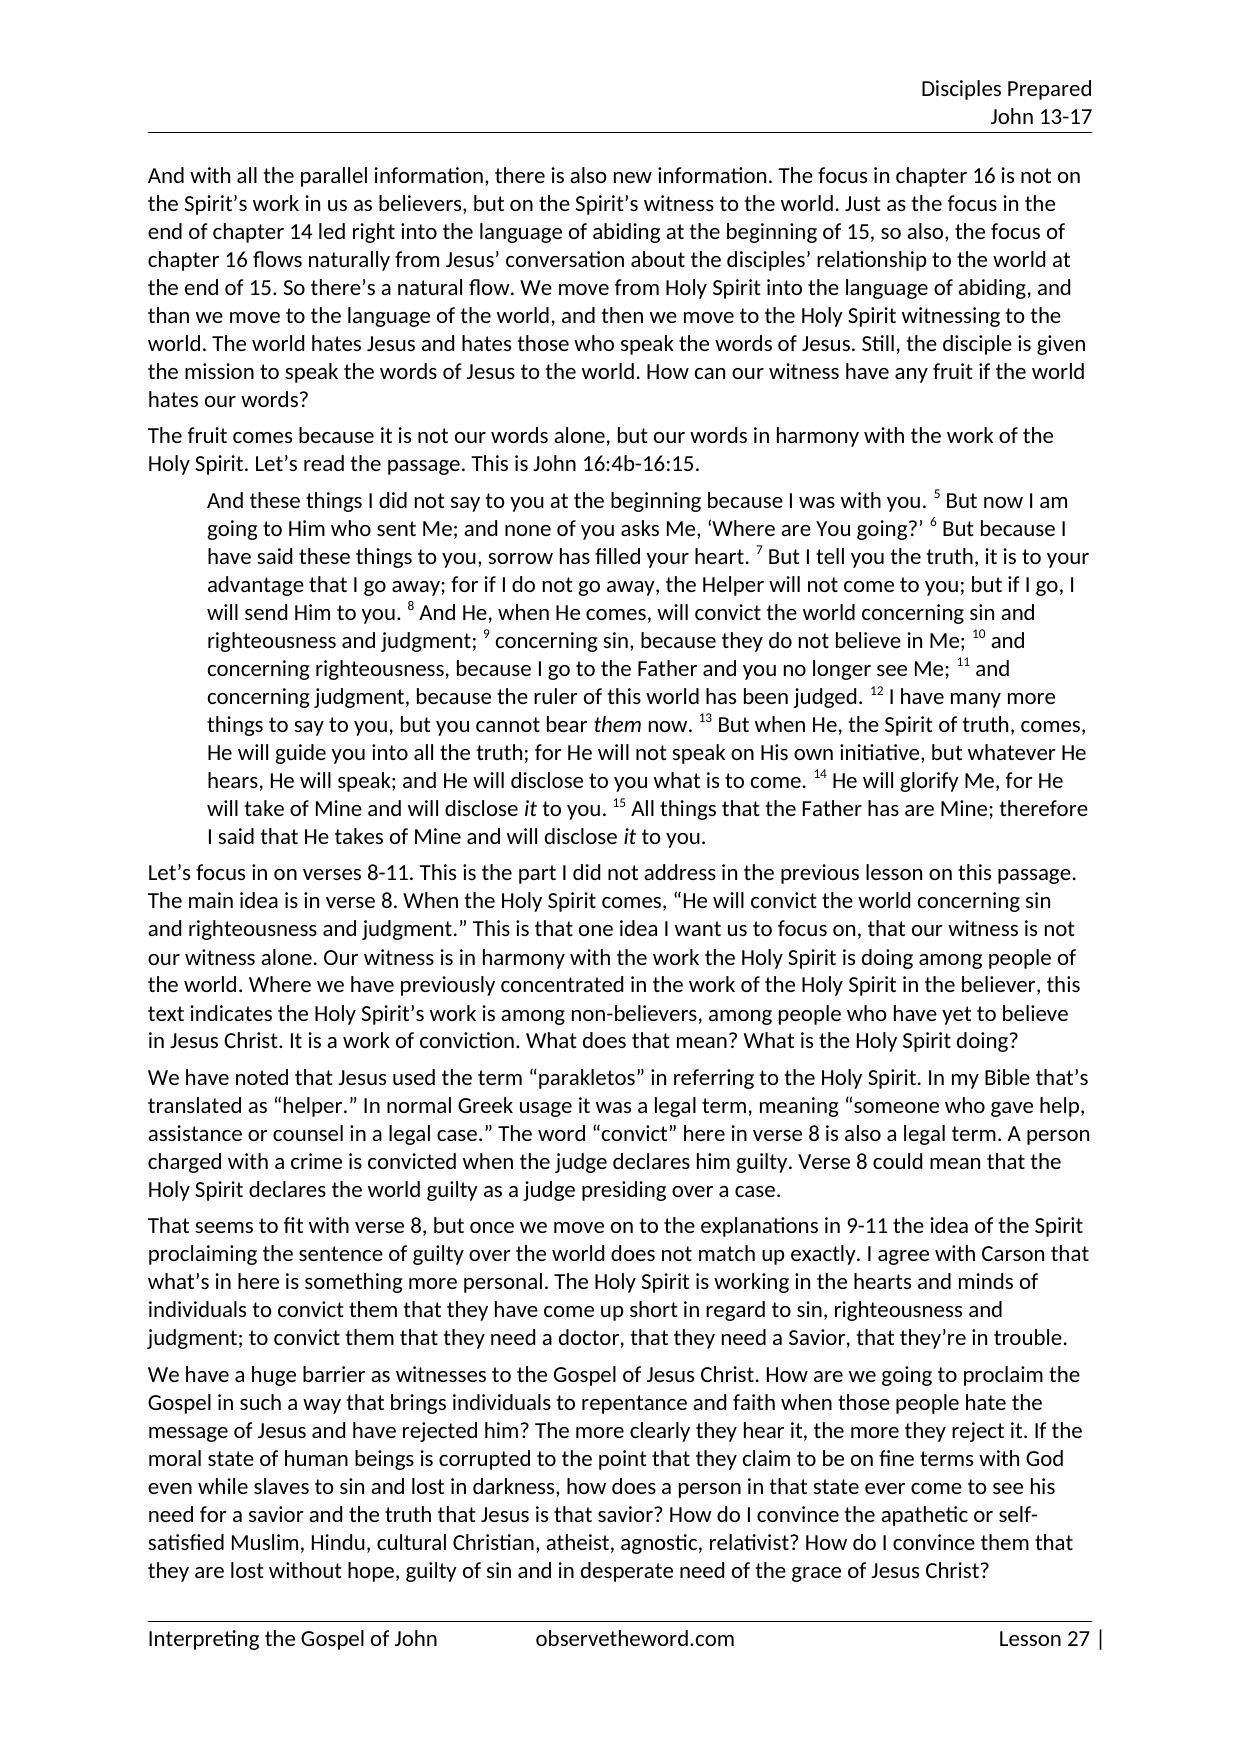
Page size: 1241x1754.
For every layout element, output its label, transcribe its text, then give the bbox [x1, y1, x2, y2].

text Let’s focus in on verses 8-11. This is the part I did not address in the previous lesson on this passage. The main idea is in verse 8. When the Holy Spirit comes, “He will convict the world concerning sin and righteousness and judgment.” This is that one idea I want us to focus on, that our witness is not our witness alone. Our witness is in harmony with the work the Holy Spirit is doing among people of the world. Where we have previously concentrated in the work of the Holy Spirit in the believer, this text indicates the Holy Spirit’s work is among non-believers, among people who have yet to believe in Jesus Christ. It is a work of conviction. What does that mean? What is the Holy Spirit doing? [148, 858, 1092, 1055]
text That seems to fit with verse 8, but once we move on to the explanations in 9-11 the idea of the Spirit proclaiming the sentence of guilty over the world does not match up exactly. I agree with Carson that what’s in here is something more personal. The Holy Spirit is working in the hearts and minds of individuals to convict them that they have come up short in regard to sin, righteousness and judgment; to convict them that they need a doctor, that they need a Savior, that they’re in trouble. [148, 1211, 1092, 1352]
text And with all the parallel information, there is also new information. The focus in chapter 16 is not on the Spirit’s work in us as believers, but on the Spirit’s witness to the world. Just as the focus in the end of chapter 14 led right into the language of abiding at the beginning of 15, so also, the focus of chapter 16 flows naturally from Jesus’ conversation about the disciples’ relationship to the world at the end of 15. So there’s a natural flow. We move from Holy Spirit into the language of abiding, and than we move to the language of the world, and then we move to the Holy Spirit witnessing to the world. The world hates Jesus and hates those who speak the words of Jesus. Still, the disciple is given the mission to speak the words of Jesus to the world. How can our witness have any fruit if the world hates our words? [148, 161, 1092, 413]
text We have noted that Jesus used the term “parakletos” in referring to the Holy Spirit. In my Bible that’s translated as “helper.” In normal Greek usage it was a legal term, meaning “someone who gave help, assistance or counsel in a legal case.” The word “convict” here in verse 8 is also a legal term. A person charged with a crime is convicted when the judge declares him guilty. Verse 8 could mean that the Holy Spirit declares the world guilty as a judge presiding over a case. [148, 1063, 1092, 1203]
text And these things I did not say to you at the beginning because I was with you. 5 But now I am going to Him who sent Me; and none of you asks Me, ‘Where are You going?’ 6 But because I have said these things to you, sorrow has filled your heart. 7 But I tell you the truth, it is to your advantage that I go away; for if I do not go away, the Helper will not come to you; but if I go, I will send Him to you. 8 And He, when He comes, will convict the world concerning sin and righteousness and judgment; 9 concerning sin, because they do not believe in Me; 10 and concerning righteousness, because I go to the Father and you no longer see Me; 11 and concerning judgment, because the ruler of this world has been judged. 12 I have many more things to say to you, but you cannot bear them now. 13 But when He, the Spirit of truth, comes, He will guide you into all the truth; for He will not speak on His own initiative, but whatever He hears, He will speak; and He will disclose to you what is to come. 14 He will glorify Me, for He will take of Mine and will disclose it to you. 15 All things that the Father has are Mine; therefore I said that He takes of Mine and will disclose it to you. [207, 486, 1092, 850]
text The fruit comes because it is not our words alone, but our words in harmony with the work of the Holy Spirit. Let’s read the passage. This is John 16:4b-16:15. [148, 422, 1092, 478]
text We have a huge barrier as witnesses to the Gospel of Jesus Christ. How are we going to proclaim the Gospel in such a way that brings individuals to repentance and faith when those people hate the message of Jesus and have rejected him? The more clearly they hear it, the more they reject it. If the moral state of human beings is corrupted to the point that they claim to be on fine terms with God even while slaves to sin and lost in darkness, how does a person in that state ever come to see his need for a savior and the truth that Jesus is that savior? How do I convince the apathetic or self-satisfied Muslim, Hindu, cultural Christian, atheist, agnostic, relativist? How do I convince them that they are lost without hope, guilty of sin and in desperate need of the grace of Jesus Christ? [148, 1360, 1092, 1584]
